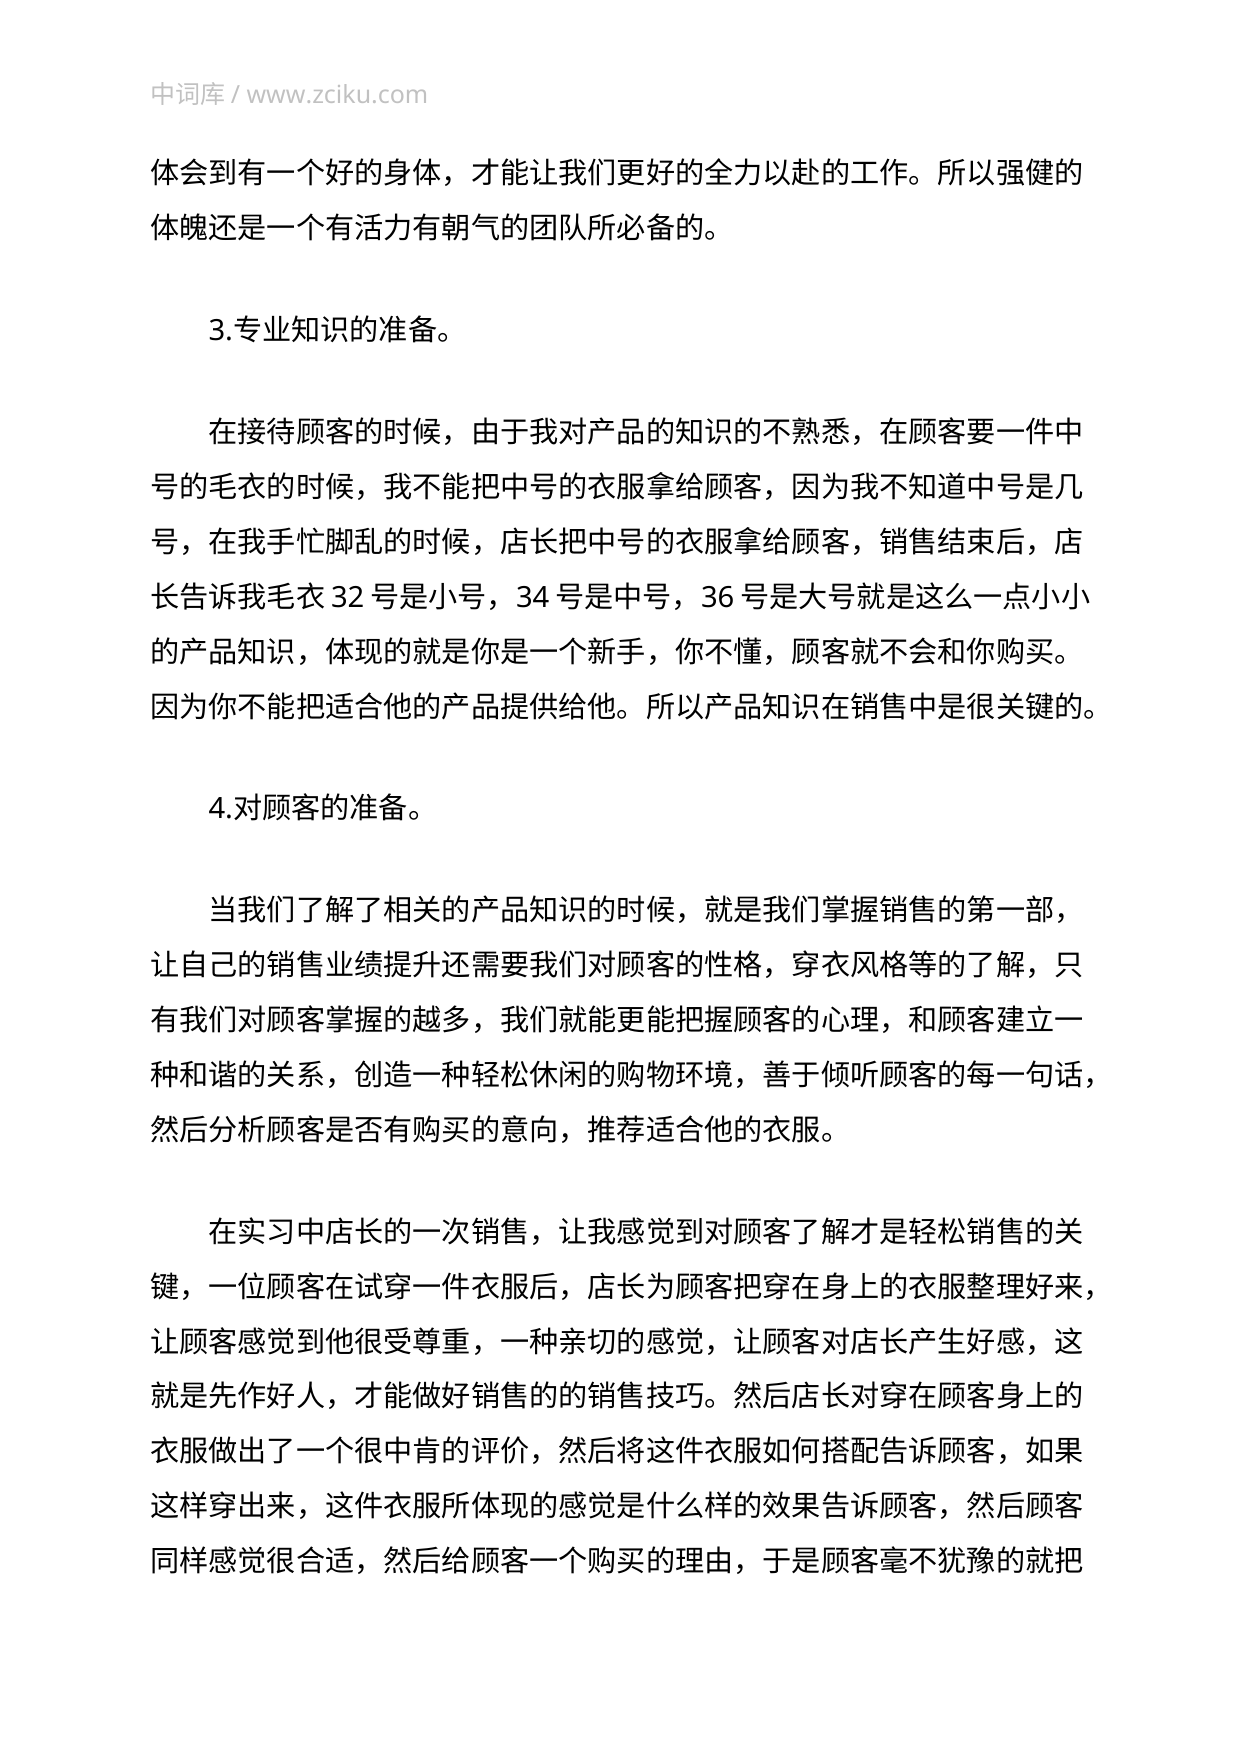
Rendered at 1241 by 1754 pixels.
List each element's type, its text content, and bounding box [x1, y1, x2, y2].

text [150, 150, 1090, 247]
text 3.专业知识的准备。 [150, 307, 1090, 349]
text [150, 1208, 1090, 1580]
text 在接待顾客的时候，由于我对产品的知识的不熟悉，在顾客要一件中号的毛衣的时候，我不能把中号的衣服拿给顾客，因为我不知道中号是几号，在我手忙脚乱的时候，店长把中号的衣服拿给顾客，销售结束后，店长告诉我毛衣32号是小号，34号是中号，36号是大号就是这么一点小小的产品知识，体现的就是你是一个新手，你不懂，顾客就不会和你购买。因为你不能把适合他的产品提供给他。所以产品知识在销售中是很关键的。 [150, 409, 1090, 726]
text 当我们了解了相关的产品知识的时候，就是我们掌握销售的第一部，让自己的销售业绩提升还需要我们对顾客的性格，穿衣风格等的了解，只有我们对顾客掌握的越多，我们就能更能把握顾客的心理，和顾客建立一种和谐的关系，创造一种轻松休闲的购物环境，善于倾听顾客的每一句话，然后分析顾客是否有购买的意向，推荐适合他的衣服。 [150, 887, 1090, 1149]
text 4.对顾客的准备。 [150, 785, 1090, 827]
